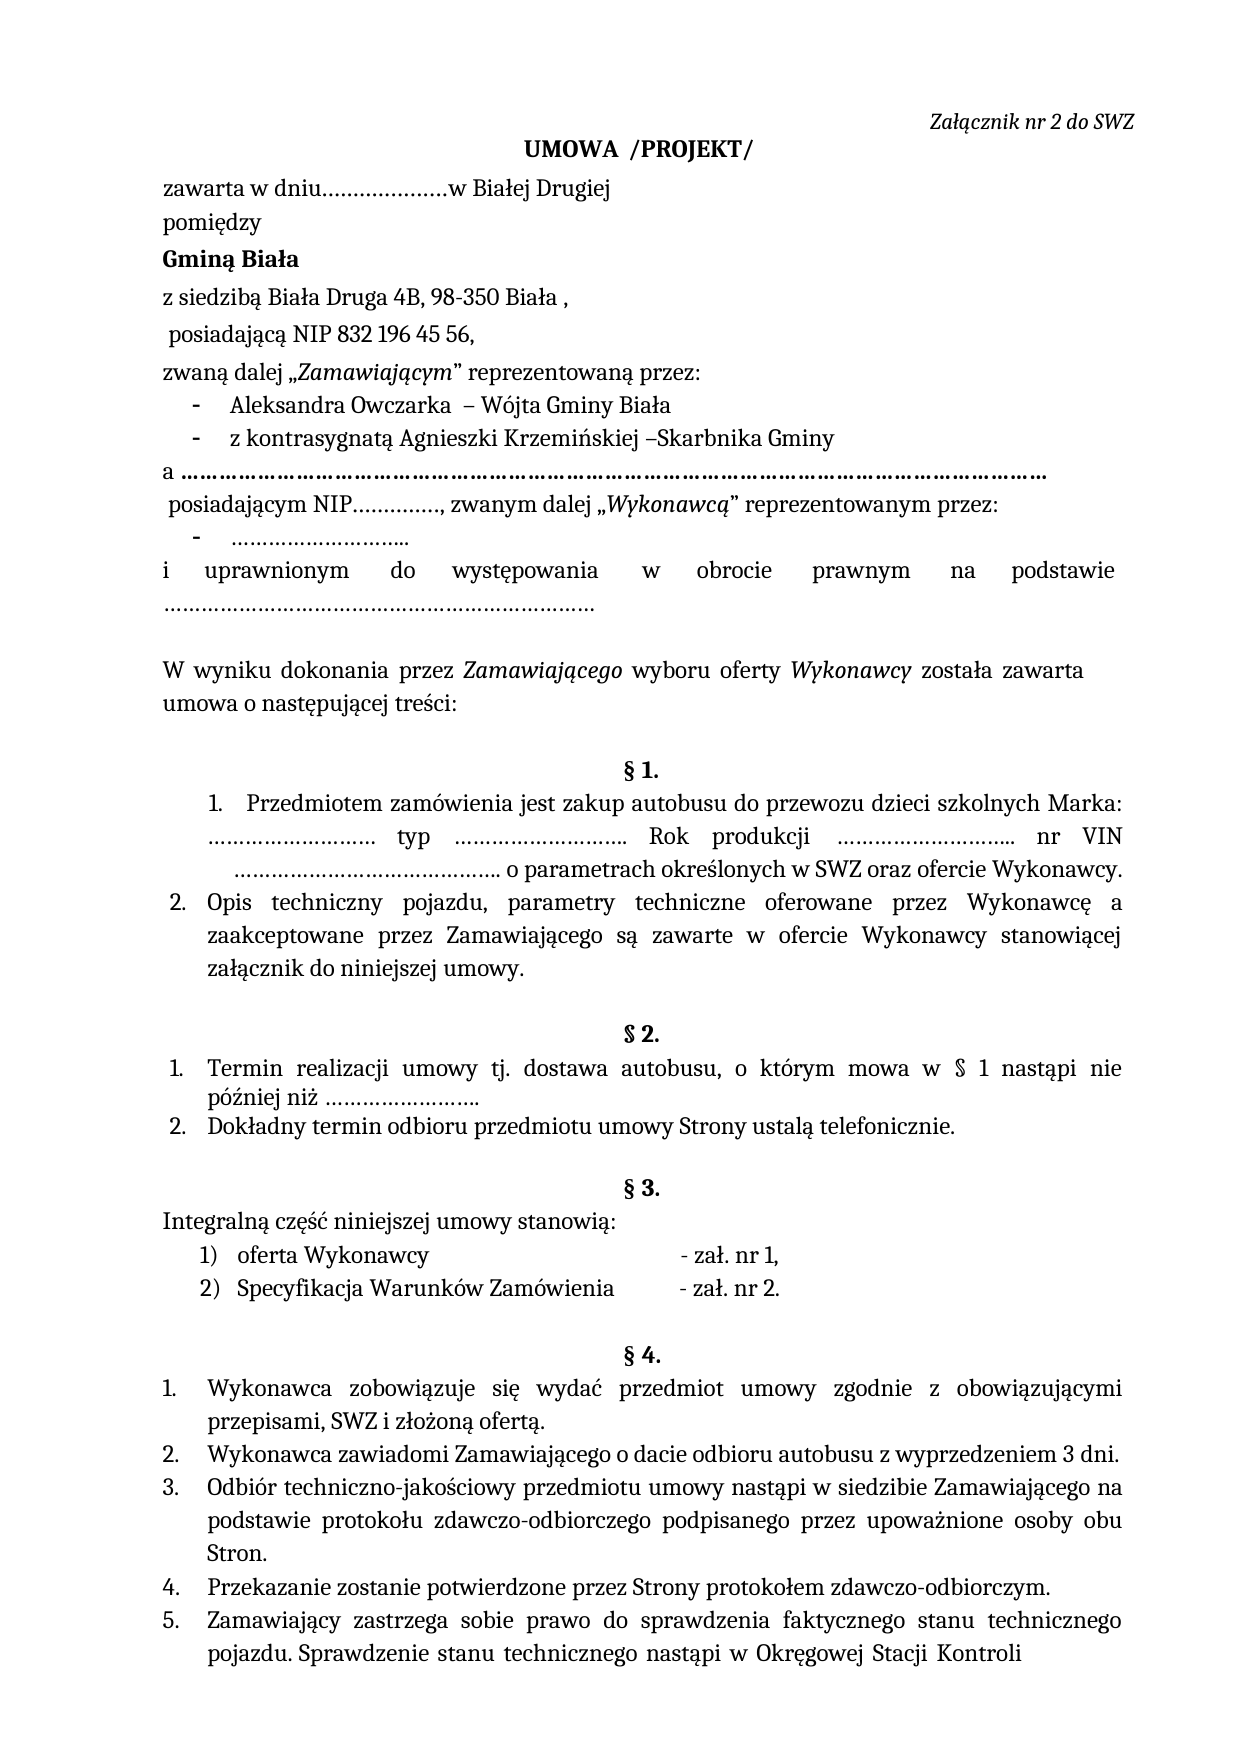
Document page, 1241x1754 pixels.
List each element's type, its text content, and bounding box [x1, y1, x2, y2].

list Opis techniczny pojazdu, parametry techniczne oferowane przez Wykonawcę a zaakceptowane przez Zamawiającego są zawarte w ofercie Wykonawcy stanowiącej załącznik do niniejszej umowy. [169, 888, 1122, 983]
subtitle § 2. [622, 1020, 1136, 1049]
text Gminą Biała [162, 245, 1122, 274]
subtitle § 4. [623, 1340, 1136, 1369]
text  ……………………….. [192, 523, 1136, 552]
text Załącznik nr 2 do SWZ [135, 109, 1136, 135]
list Wykonawca zobowiązuje się wydać przedmiot umowy zgodnie z obowiązującymi przepisami, SWZ i złożoną ofertą. [162, 1374, 1123, 1436]
list Przekazanie zostanie potwierdzone przez Strony protokołem zdawczo-odbiorczym. [162, 1572, 1136, 1601]
text Integralną część niniejszej umowy stanowią: [162, 1207, 1136, 1236]
subtitle § 3. [623, 1173, 1136, 1203]
text i uprawnionym do występowania w obrocie prawnym na podstawie [162, 556, 1136, 585]
text W wyniku dokonania przez Zamawiającego wyboru oferty Wykonawcy została zawarta umowa o następującej treści: [162, 656, 1123, 717]
list Wykonawca zawiadomi Zamawiającego o dacie odbioru autobusu z wyprzedzeniem 3 dni. [162, 1440, 1123, 1468]
subtitle § 1. [623, 755, 1136, 784]
list Specyfikacja Warunków Zamówienia - zał. nr 2. [200, 1274, 1136, 1302]
text ……………………… typ ………………………. Rok produkcji ……………………….. nr VIN [135, 822, 1123, 851]
text pomiędzy [162, 207, 1122, 236]
list z kontrasygnatą Agnieszki Krzemińskiej –Skarbnika Gminy [192, 424, 1136, 452]
text zwaną dalej „Zamawiającym” reprezentowaną przez: [162, 357, 1122, 386]
text z siedzibą Biała Druga 4B, 98-350 Biała , [162, 282, 1122, 311]
text posiadającą NIP 832 196 45 56, [162, 320, 1122, 349]
list oferta Wykonawcy - zał. nr 1, [200, 1241, 1136, 1269]
list Odbiór techniczno-jakościowy przedmiotu umowy nastąpi w siedzibie Zamawiającego na podstawie protokołu zdawczo-odbiorczego podpisanego przez upoważnione osoby obu Stron. [162, 1473, 1123, 1568]
subtitle a ……………………………………………………………………………………………………………………… [162, 457, 1136, 486]
list Dokładny termin odbioru przedmiotu umowy Strony ustalą telefonicznie. [169, 1111, 1136, 1140]
list Aleksandra Owczarka – Wójta Gminy Biała [192, 391, 1136, 419]
list Przedmiotem zamówienia jest zakup autobusu do przewozu dzieci szkolnych Marka: [135, 788, 1122, 817]
text zawarta w dniu w Białej Drugiej [135, 174, 1136, 203]
text …………………………………………………………… [162, 589, 1136, 618]
text posiadającym NIP , zwanym dalej „Wykonawcą” reprezentowanym przez: [168, 490, 1136, 518]
text UMOWA /PROJEKT/ [524, 135, 1136, 164]
list Zamawiający zastrzega sobie prawo do sprawdzenia faktycznego stanu technicznego pojazdu. Sprawdzenie stanu technicznego nastąpi w Okręgowej Stacji Kontroli [162, 1606, 1123, 1667]
list Termin realizacji umowy tj. dostawa autobusu, o którym mowa w § 1 nastąpi nie później niż ……………………. [169, 1054, 1123, 1111]
text ……………………………………. o parametrach określonych w SWZ oraz ofercie Wykonawcy. [135, 855, 1122, 884]
